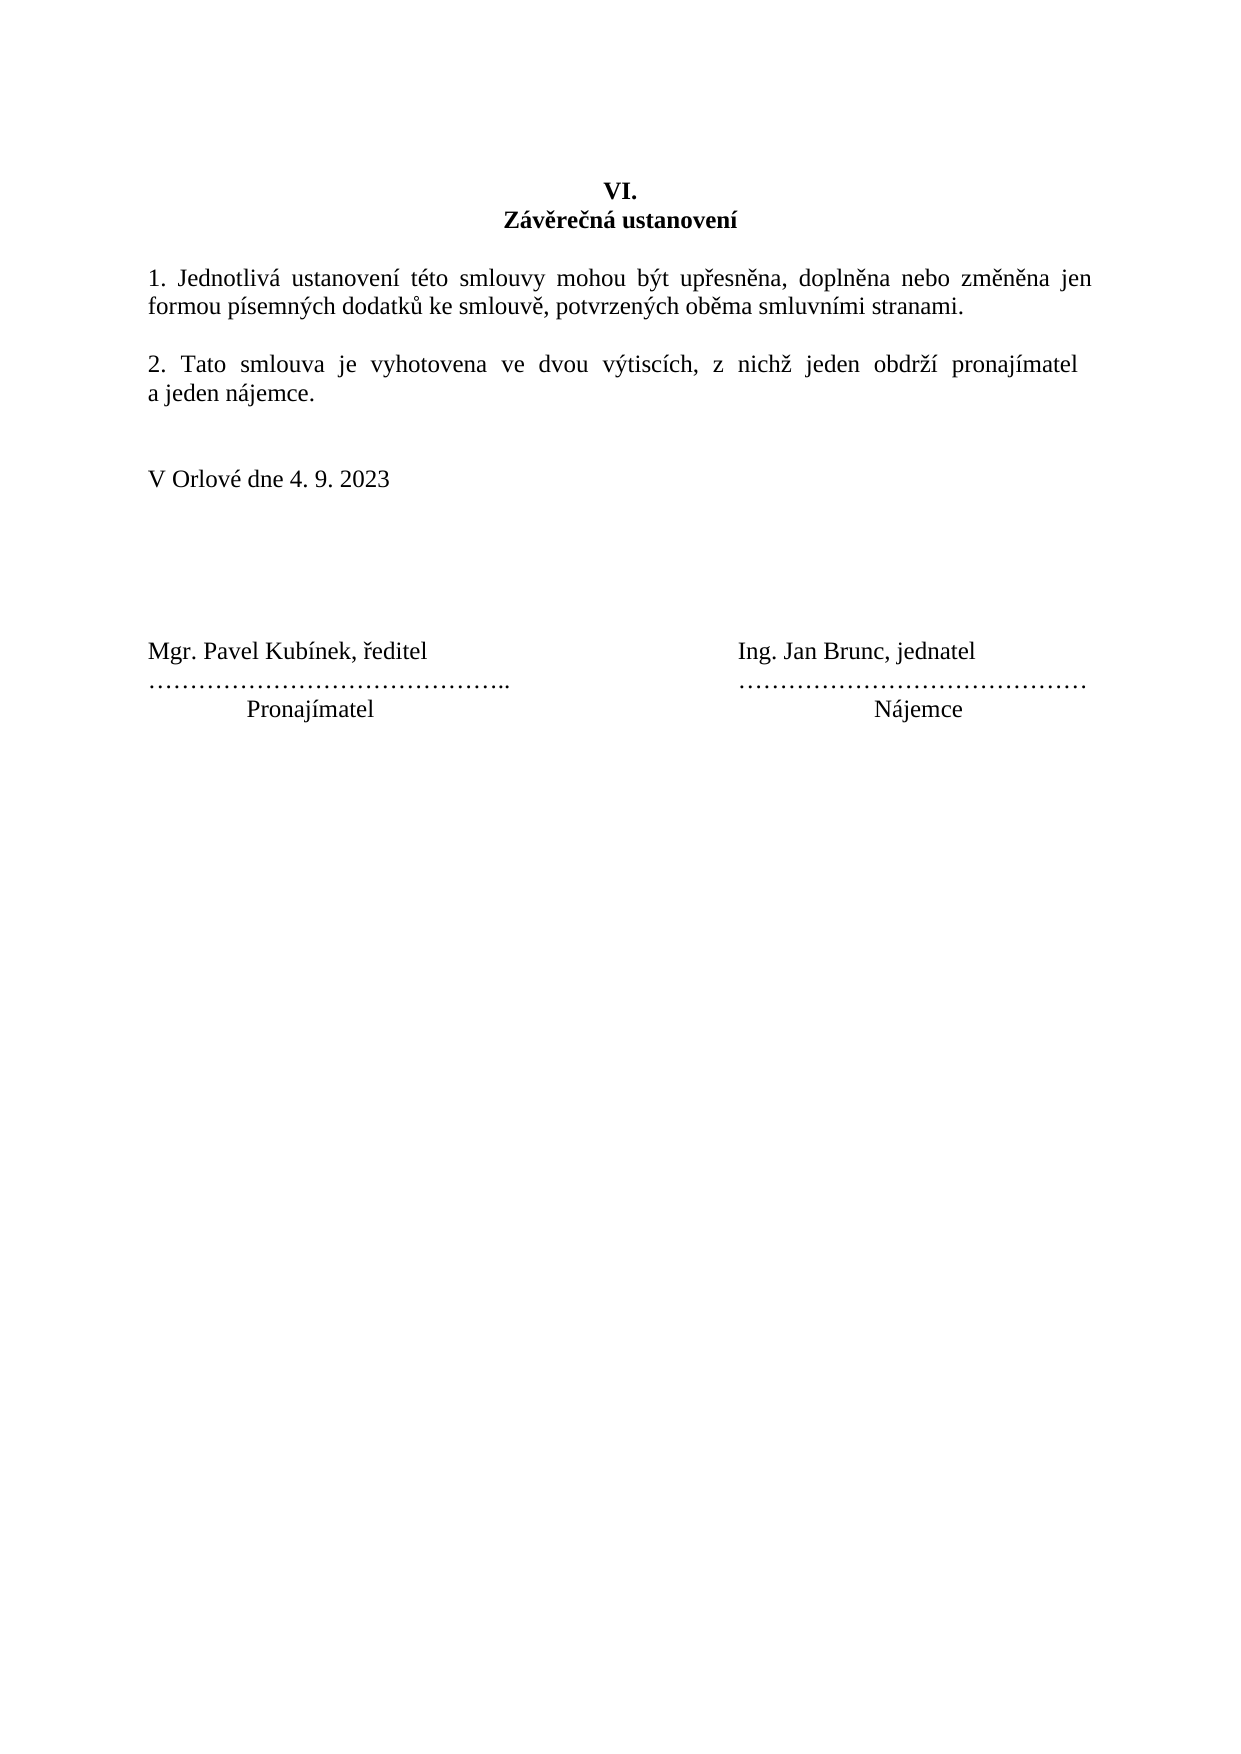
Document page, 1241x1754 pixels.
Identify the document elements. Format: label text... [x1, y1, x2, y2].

text Pronajímatel Nájemce [148, 694, 1093, 723]
text Závěrečná ustanovení [148, 205, 1093, 234]
text 1. Jednotlivá ustanovení této smlouvy mohou být upřesněna, doplněna nebo změněna jen formou písemných dodatků ke smlouvě, potvrzených oběma smluvními stranami. [148, 263, 1093, 320]
text …………………………………….. …………………………………… [148, 665, 1093, 694]
text 2. Tato smlouva je vyhotovena ve dvou výtiscích, z nichž jeden obdrží pronajímatel a jeden nájemce. [148, 349, 1093, 406]
text V Orlové dne 4. 9. 2023 [148, 464, 1093, 493]
text Mgr. Pavel Kubínek, ředitel Ing. Jan Brunc, jednatel [148, 636, 1093, 665]
text VI. [148, 176, 1093, 205]
